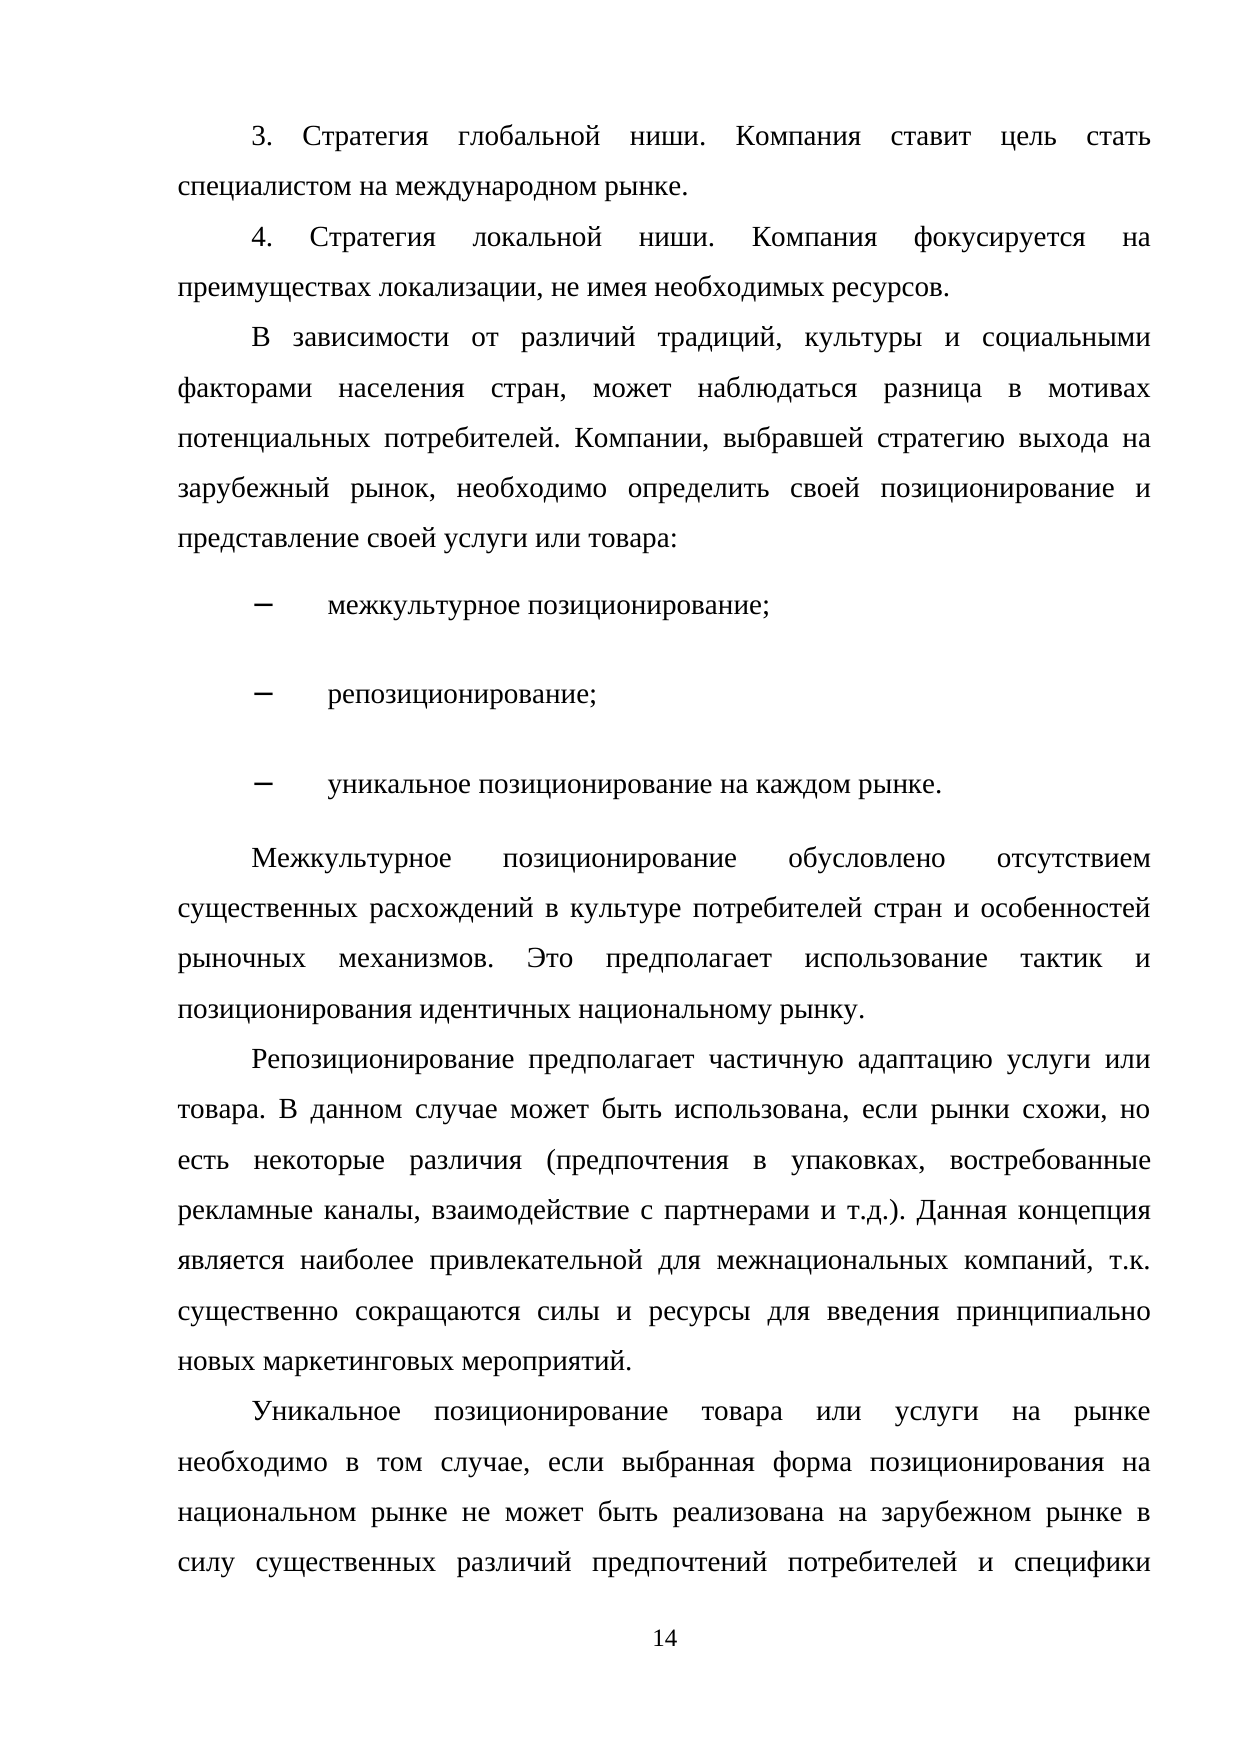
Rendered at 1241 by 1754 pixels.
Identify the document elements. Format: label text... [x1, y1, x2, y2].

list уникальное позиционирование на каждом рынке. [177, 750, 1152, 810]
text 3. Стратегия глобальной ниши. Компания ставит цель стать специалистом на международном рынке. [177, 118, 1152, 202]
text В зависимости от различий традиций, культуры и социальными факторами населения стран, может наблюдаться разница в мотивах потенциальных потребителей. Компании, выбравшей стратегию выхода на зарубежный рынок, необходимо определить своей позиционирование и представление своей услуги или товара: [177, 319, 1152, 554]
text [177, 1393, 1152, 1578]
list межкультурное позиционирование; [177, 571, 1152, 631]
text 4. Стратегия локальной ниши. Компания фокусируется на преимуществах локализации, не имея необходимых ресурсов. [177, 219, 1152, 303]
text Межкультурное позиционирование обусловлено отсутствием существенных расхождений в культуре потребителей стран и особенностей рыночных механизмов. Это предполагает использование тактик и позиционирования идентичных национальному рынку. [177, 840, 1152, 1024]
text Репозиционирование предполагает частичную адаптацию услуги или товара. В данном случае может быть использована, если рынки схожи, но есть некоторые различия (предпочтения в упаковках, востребованные рекламные каналы, взаимодействие с партнерами и т.д.). Данная концепция является наиболее привлекательной для межнациональных компаний, т.к. существенно сокращаются силы и ресурсы для введения принципиально новых маркетинговых мероприятий. [177, 1041, 1152, 1377]
list репозиционирование; [177, 661, 1152, 720]
